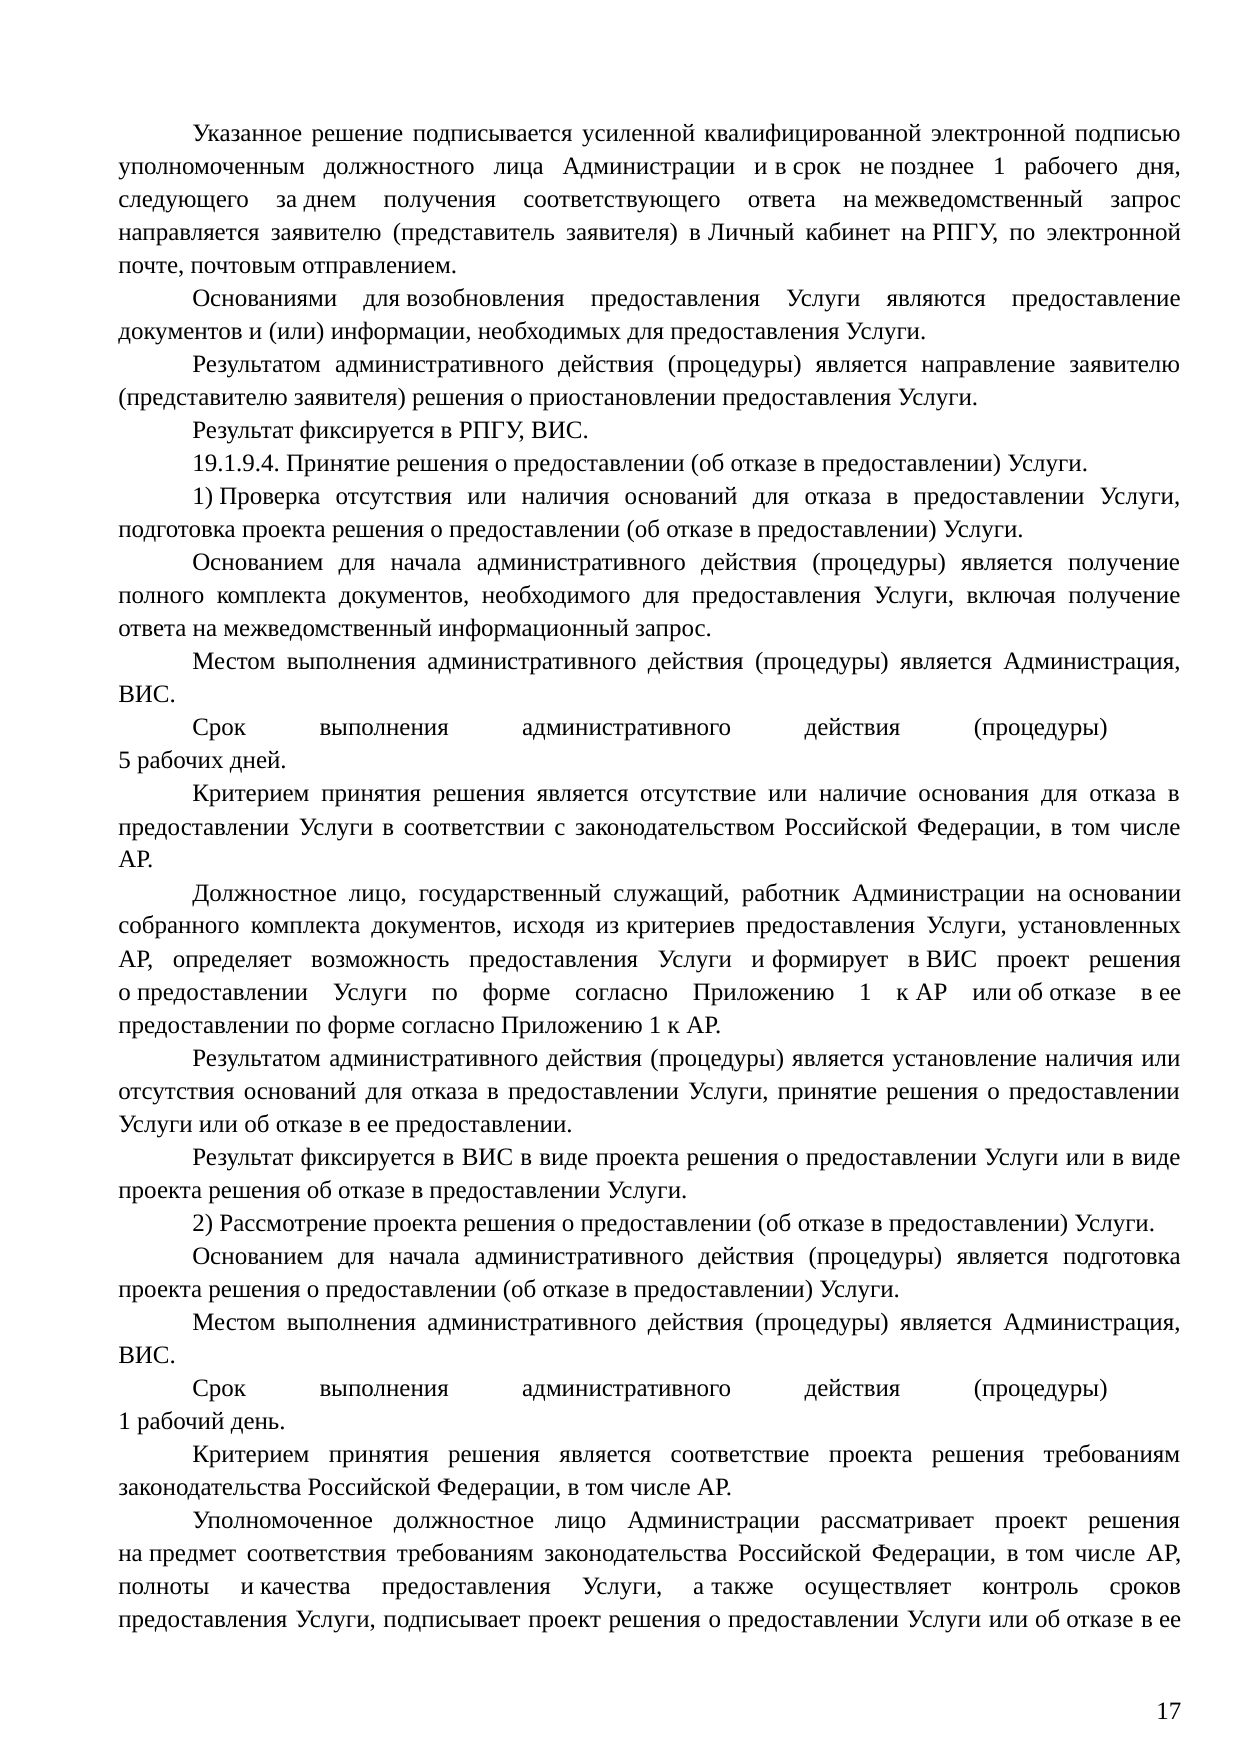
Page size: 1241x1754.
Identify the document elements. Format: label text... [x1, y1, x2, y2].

text 2) Рассмотрение проекта решения о предоставлении (об отказе в предоставлении) Услуги. [118, 1208, 1181, 1237]
text 1) Проверка отсутствия или наличия оснований для отказа в предоставлении Услуги, подготовка проекта решения о предоставлении (об отказе в предоставлении) Услуги. [118, 481, 1181, 543]
text Срок выполнения административного действия (процедуры) 5 рабочих дней. [118, 712, 1181, 774]
text Местом выполнения административного действия (процедуры) является Администрация, ВИС. [118, 646, 1181, 708]
text Указанное решение подписывается усиленной квалифицированной электронной подписью уполномоченным должностного лица Администрации и в срок не позднее 1 рабочего дня, следующего за днем получения соответствующего ответа на межведомственный запрос направляется заявителю (представитель заявителя) в Личный кабинет на РПГУ, по электронной почте, почтовым отправлением. [118, 118, 1181, 279]
text Основаниями для возобновления предоставления Услуги являются предоставление документов и (или) информации, необходимых для предоставления Услуги. [118, 283, 1181, 345]
text Должностное лицо, государственный служащий, работник Администрации на основании собранного комплекта документов, исходя из критериев предоставления Услуги, установленных АР, определяет возможность предоставления Услуги и формирует в ВИС проект решения о предоставлении Услуги по форме согласно Приложению 1 к АР или об отказе в ее предоставлении по форме согласно Приложению 1 к АР. [118, 878, 1181, 1038]
text Местом выполнения административного действия (процедуры) является Администрация, ВИС. [118, 1307, 1181, 1369]
text Срок выполнения административного действия (процедуры) 1 рабочий день. [118, 1373, 1181, 1435]
text Основанием для начала административного действия (процедуры) является получение полного комплекта документов, необходимого для предоставления Услуги, включая получение ответа на межведомственный информационный запрос. [118, 547, 1181, 642]
text Результатом административного действия (процедуры) является установление наличия или отсутствия оснований для отказа в предоставлении Услуги, принятие решения о предоставлении Услуги или об отказе в ее предоставлении. [118, 1043, 1181, 1137]
text Критерием принятия решения является отсутствие или наличие основания для отказа в предоставлении Услуги в соответствии с законодательством Российской Федерации, в том числе АР. [118, 778, 1181, 873]
text Основанием для начала административного действия (процедуры) является подготовка проекта решения о предоставлении (об отказе в предоставлении) Услуги. [118, 1241, 1181, 1303]
text Результатом административного действия (процедуры) является направление заявителю (представителю заявителя) решения о приостановлении предоставления Услуги. [118, 349, 1181, 411]
text Результат фиксируется в РПГУ, ВИС. [118, 415, 1181, 444]
text Результат фиксируется в ВИС в виде проекта решения о предоставлении Услуги или в виде проекта решения об отказе в предоставлении Услуги. [118, 1142, 1181, 1203]
text Критерием принятия решения является соответствие проекта решения требованиям законодательства Российской Федерации, в том числе АР. [118, 1439, 1181, 1501]
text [118, 1505, 1181, 1633]
text 19.1.9.4. Принятие решения о предоставлении (об отказе в предоставлении) Услуги. [118, 448, 1181, 477]
